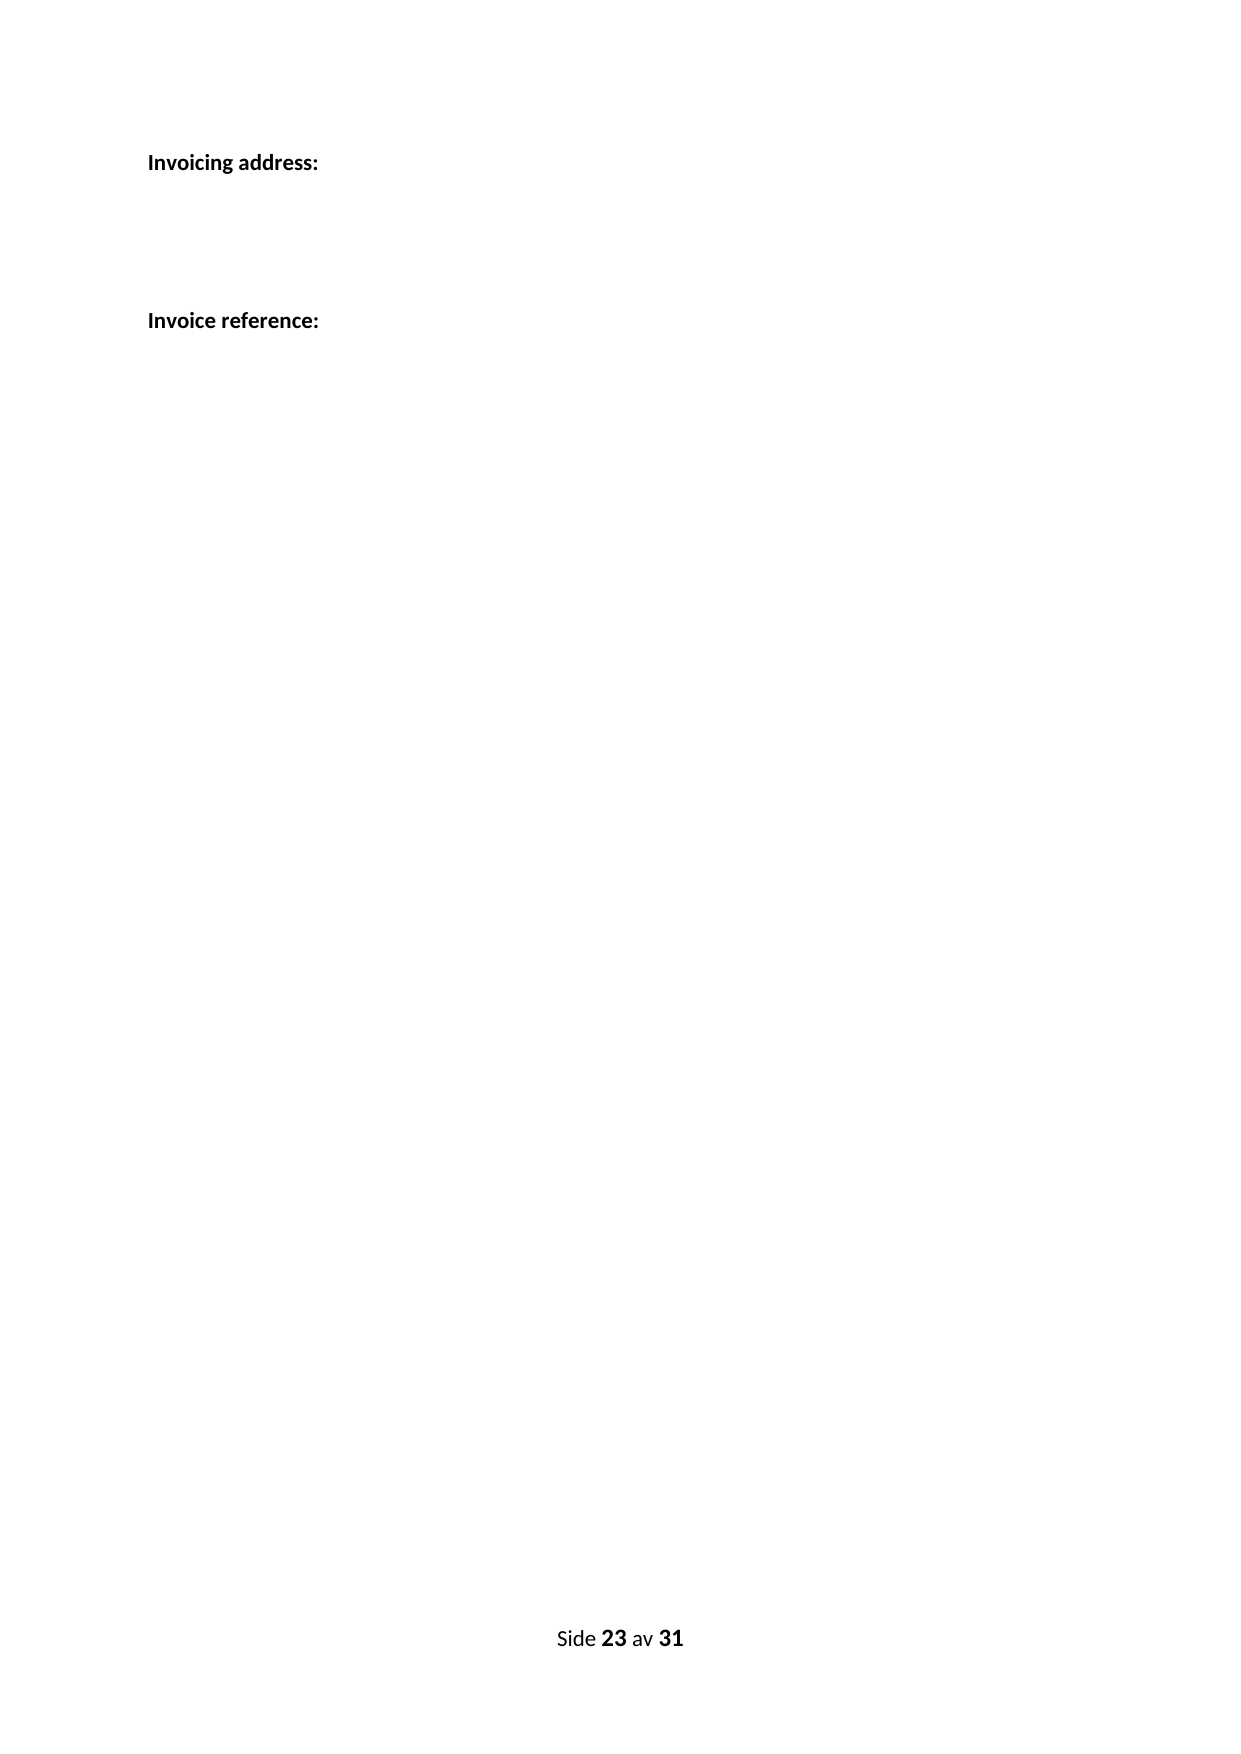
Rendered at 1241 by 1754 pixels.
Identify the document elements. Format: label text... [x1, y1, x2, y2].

text Invoice reference: [148, 307, 1093, 335]
text Invoicing address: [148, 148, 1093, 176]
